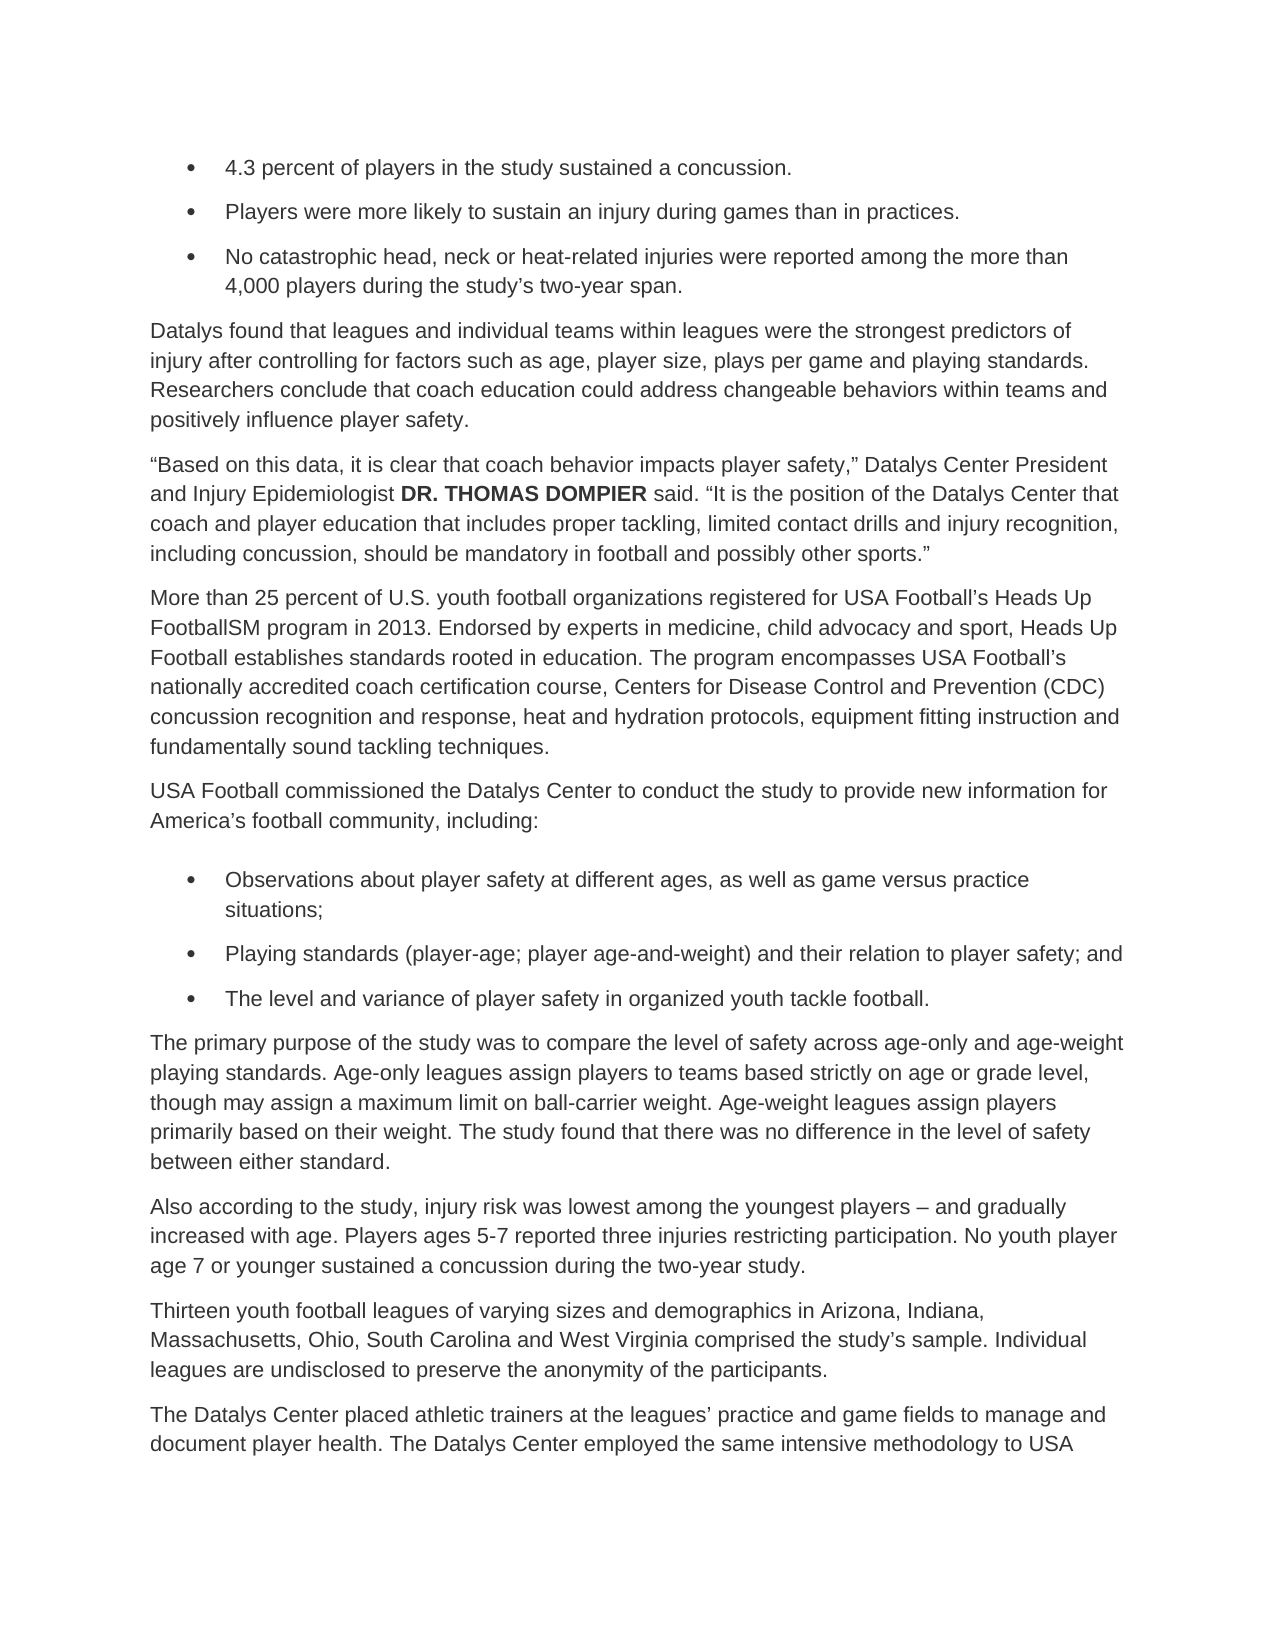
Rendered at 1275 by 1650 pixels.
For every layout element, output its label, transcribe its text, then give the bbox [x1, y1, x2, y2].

text USA Football commissioned the Datalys Center to conduct the study to provide new information for America’s football community, including: [150, 774, 1125, 833]
list Observations about player safety at different ages, as well as game versus practice situations; [187, 862, 1125, 922]
list Playing standards (player-age; player age-and-weight) and their relation to player safety; and [187, 937, 1125, 966]
text Thirteen youth football leagues of varying sizes and demographics in Arizona, Indiana, Massachusetts, Ohio, South Carolina and West Virginia comprised the study’s sample. Individual leagues are undisclosed to preserve the anonymity of the participants. [150, 1293, 1125, 1382]
list The level and variance of player safety in organized youth tackle football. [187, 981, 1125, 1011]
text The primary purpose of the study was to compare the level of safety across age-only and age-weight playing standards. Age-only leagues assign players to teams based strictly on age or grade level, though may assign a maximum limit on ball-carrier weight. Age-weight leagues assign players primarily based on their weight. The study found that there was no difference in the level of safety between either standard. [150, 1026, 1125, 1174]
text “Based on this data, it is clear that coach behavior impacts player safety,” Datalys Center President and Injury Epidemiologist DR. THOMAS DOMPIER said. “It is the position of the Datalys Center that coach and player education that includes proper tackling, limited contact drills and injury recognition, including concussion, should be mandatory in football and possibly other sports.” [150, 447, 1125, 566]
list 4.3 percent of players in the study sustained a concussion. [187, 150, 1125, 180]
text Also according to the study, injury risk was lowest among the youngest players – and gradually increased with age. Players ages 5-7 reported three injuries restricting participation. No youth player age 7 or younger sustained a concussion during the two-year study. [150, 1189, 1125, 1278]
text More than 25 percent of U.S. youth football organizations registered for USA Football’s Heads Up FootballSM program in 2013. Endorsed by experts in medicine, child advocacy and sport, Heads Up Football establishes standards rooted in education. The program encompasses USA Football’s nationally accredited coach certification course, Centers for Disease Control and Prevention (CDC) concussion recognition and response, heat and hydration protocols, equipment fitting instruction and fundamentally sound tackling techniques. [150, 581, 1125, 759]
list Players were more likely to sustain an injury during games than in practices. [187, 194, 1125, 224]
list No catastrophic head, neck or heat-related injuries were reported among the more than 4,000 players during the study’s two-year span. [187, 239, 1125, 298]
text Datalys found that leagues and individual teams within leagues were the strongest predictors of injury after controlling for factors such as age, player size, plays per game and playing standards. Researchers conclude that coach education could address changeable behaviors within teams and positively influence player safety. [150, 313, 1125, 432]
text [150, 1397, 1125, 1456]
